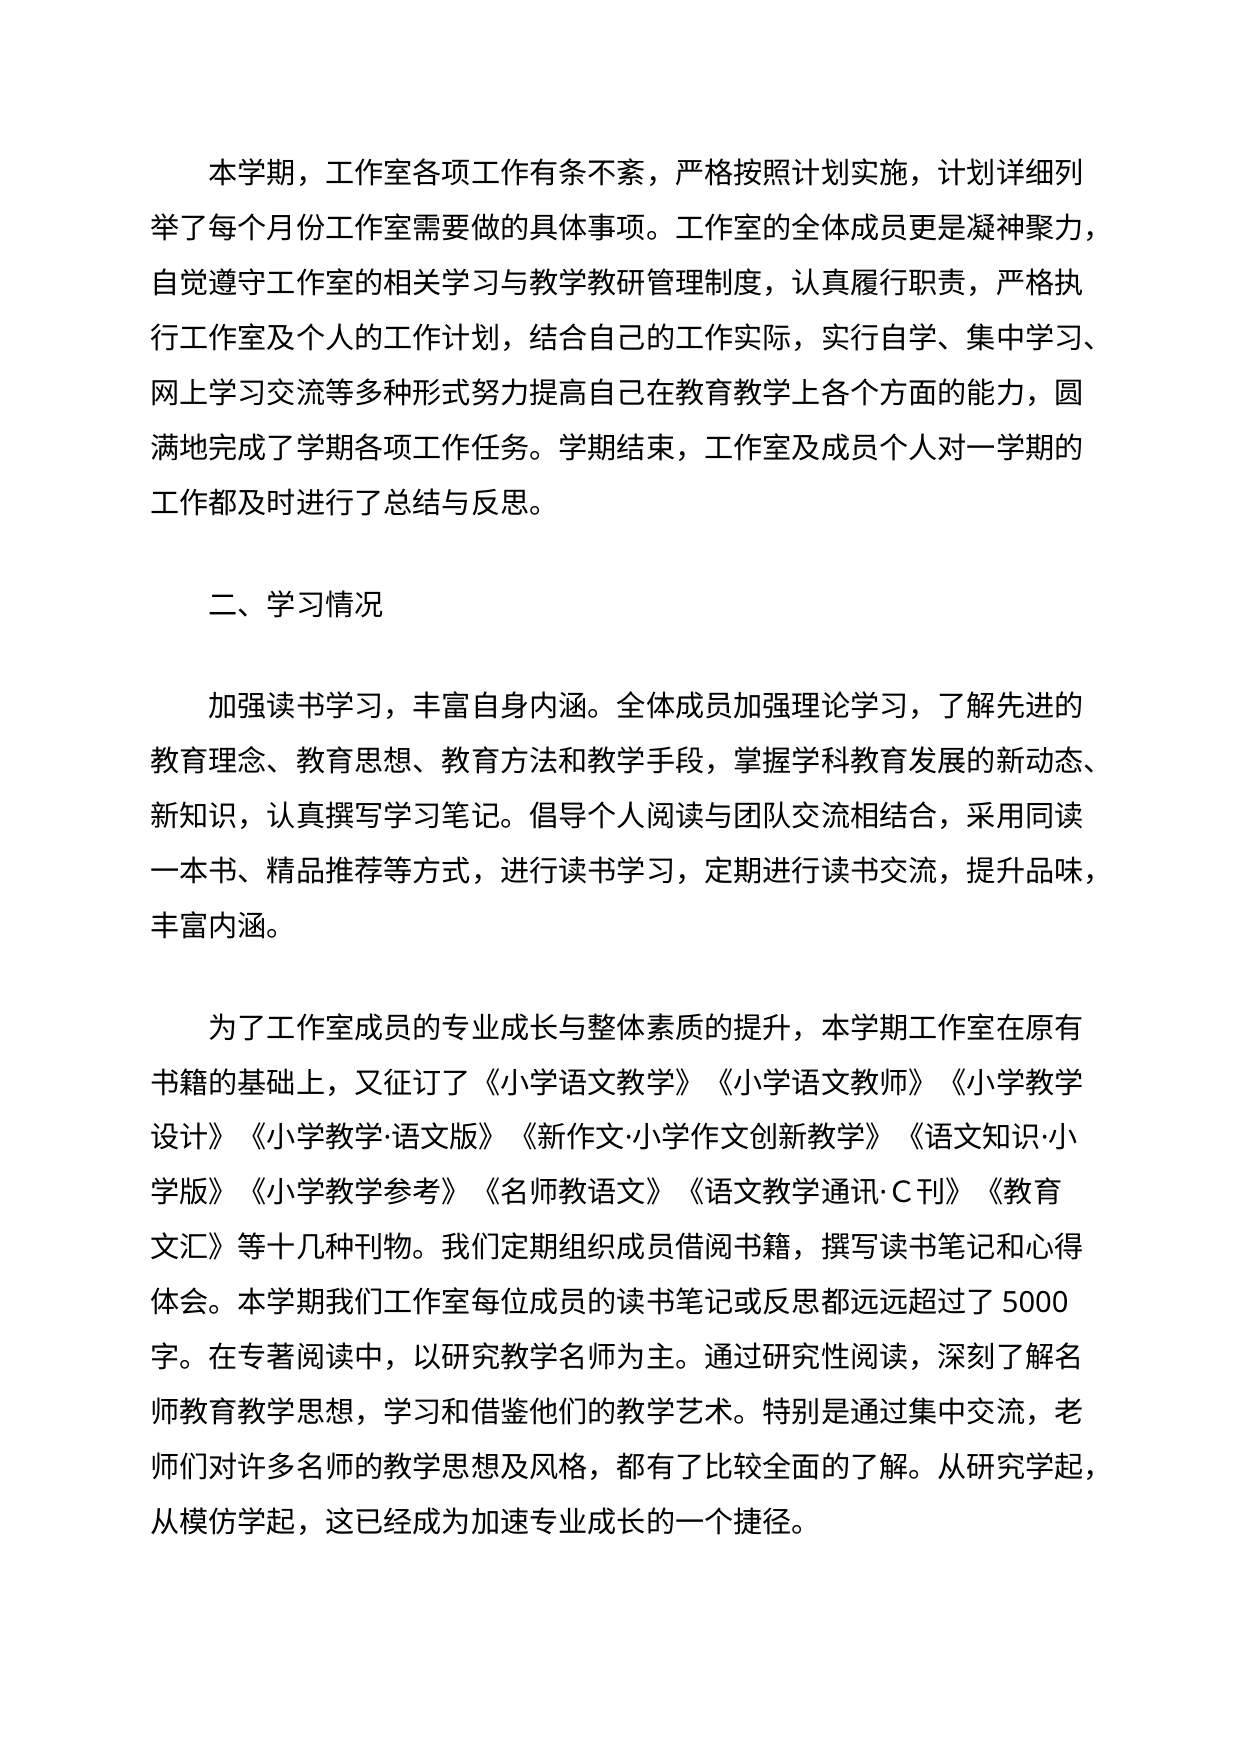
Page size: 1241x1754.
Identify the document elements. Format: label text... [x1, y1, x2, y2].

text 为了工作室成员的专业成长与整体素质的提升，本学期工作室在原有书籍的基础上，又征订了《小学语文教学》《小学语文教师》《小学教学设计》《小学教学·语文版》《新作文·小学作文创新教学》《语文知识·小学版》《小学教学参考》《名师教语文》《语文教学通讯·Ｃ刊》《教育文汇》等十几种刊物。我们定期组织成员借阅书籍，撰写读书笔记和心得体会。本学期我们工作室每位成员的读书笔记或反思都远远超过了5000字。在专著阅读中，以研究教学名师为主。通过研究性阅读，深刻了解名师教育教学思想，学习和借鉴他们的教学艺术。特别是通过集中交流，老师们对许多名师的教学思想及风格，都有了比较全面的了解。从研究学起，从模仿学起，这已经成为加速专业成长的一个捷径。 [150, 1004, 1090, 1541]
text 本学期，工作室各项工作有条不紊，严格按照计划实施，计划详细列举了每个月份工作室需要做的具体事项。工作室的全体成员更是凝神聚力，自觉遵守工作室的相关学习与教学教研管理制度，认真履行职责，严格执行工作室及个人的工作计划，结合自己的工作实际，实行自学、集中学习、网上学习交流等多种形式努力提高自己在教育教学上各个方面的能力，圆满地完成了学期各项工作任务。学期结束，工作室及成员个人对一学期的工作都及时进行了总结与反思。 [150, 150, 1090, 522]
text 加强读书学习，丰富自身内涵。全体成员加强理论学习，了解先进的教育理念、教育思想、教育方法和教学手段，掌握学科教育发展的新动态、新知识，认真撰写学习笔记。倡导个人阅读与团队交流相结合，采用同读一本书、精品推荐等方式，进行读书学习，定期进行读书交流，提升品味，丰富内涵。 [150, 683, 1090, 945]
text 二、学习情况 [150, 581, 1090, 623]
